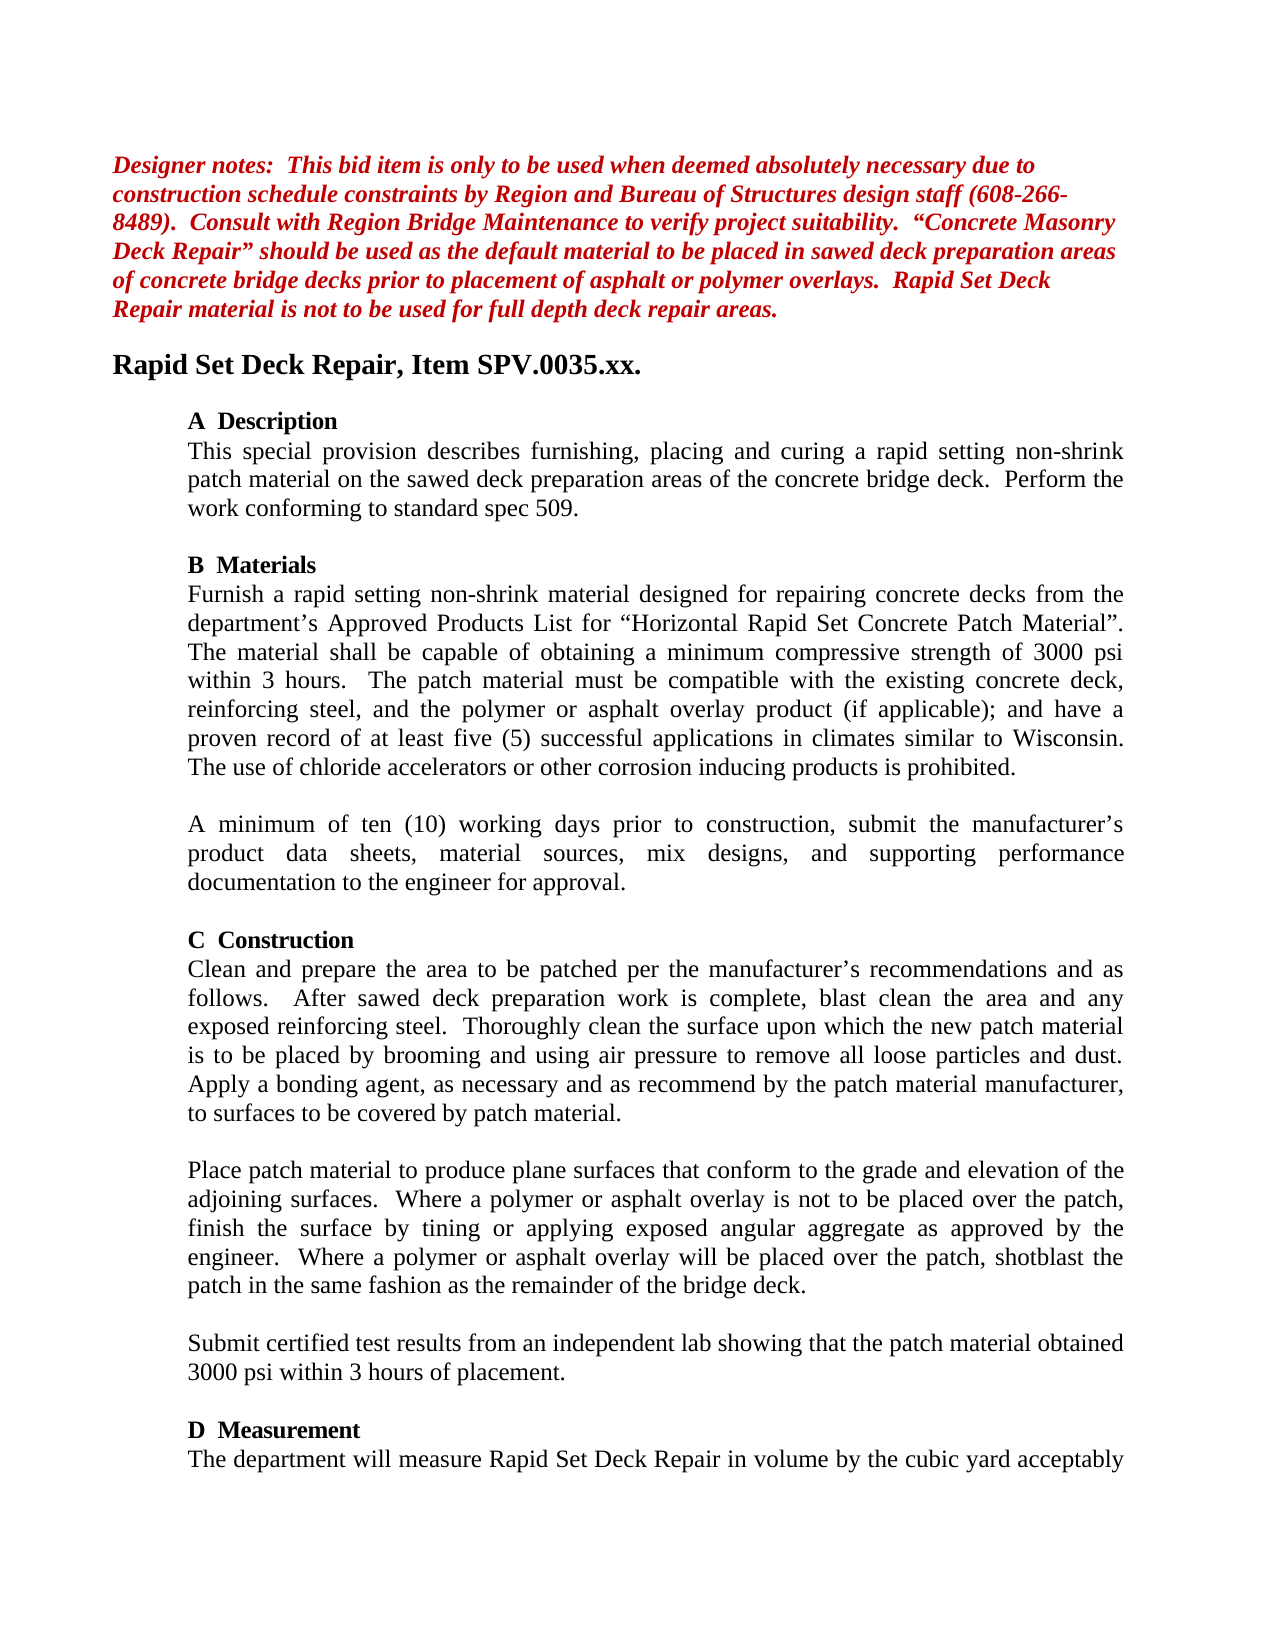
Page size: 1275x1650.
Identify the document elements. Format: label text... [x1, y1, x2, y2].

text Place patch material to produce plane surfaces that conform to the grade and elevation of the adjoining surfaces. Where a polymer or asphalt overlay is not to be placed over the patch, finish the surface by tining or applying exposed angular aggregate as approved by the engineer. Where a polymer or asphalt overlay will be placed over the patch, shotblast the patch in the same fashion as the remainder of the bridge deck. [187, 1155, 1125, 1299]
subtitle Designer notes: This bid item is only to be used when deemed absolutely necessary due to construction schedule constraints by Region and Bureau of Structures design staff (608-266-8489). Consult with Region Bridge Maintenance to verify project suitability. “Concrete Masonry Deck Repair” should be used as the default material to be placed in sawed deck preparation areas of concrete bridge decks prior to placement of asphalt or polymer overlays. Rapid Set Deck Repair material is not to be used for full depth deck repair areas. [112, 150, 1125, 322]
text Clean and prepare the area to be patched per the manufacturer’s recommendations and as follows. After sawed deck preparation work is complete, blast clean the area and any exposed reinforcing steel. Thoroughly clean the surface upon which the new patch material is to be placed by brooming and using air pressure to remove all loose particles and dust. Apply a bonding agent, as necessary and as recommend by the patch material manufacturer, to surfaces to be covered by patch material. [187, 954, 1125, 1126]
subtitle C Construction [187, 925, 1125, 954]
subtitle B Materials [187, 551, 1125, 579]
text Furnish a rapid setting non-shrink material designed for repairing concrete decks from the department’s Approved Products List for “Horizontal Rapid Set Concrete Patch Material”. The material shall be capable of obtaining a minimum compressive strength of 3000 psi within 3 hours. The patch material must be compatible with the existing concrete deck, reinforcing steel, and the polymer or asphalt overlay product (if applicable); and have a proven record of at least five (5) successful applications in climates similar to Wisconsin. The use of chloride accelerators or other corrosion inducing products is prohibited. [187, 579, 1125, 781]
text This special provision describes furnishing, placing and curing a rapid setting non-shrink patch material on the sawed deck preparation areas of the concrete bridge deck. Perform the work conforming to standard spec 509. [187, 436, 1125, 522]
text A minimum of ten (10) working days prior to construction, submit the manufacturer’s product data sheets, material sources, mix designs, and supporting performance documentation to the engineer for approval. [187, 809, 1125, 896]
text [187, 1444, 1125, 1473]
subtitle D Measurement [187, 1415, 1125, 1444]
text Rapid Set Deck Repair, Item SPV.0035.xx. [112, 347, 1125, 381]
subtitle A Description [187, 406, 1125, 435]
text Submit certified test results from an independent lab showing that the patch material obtained 3000 psi within 3 hours of placement. [187, 1328, 1125, 1385]
